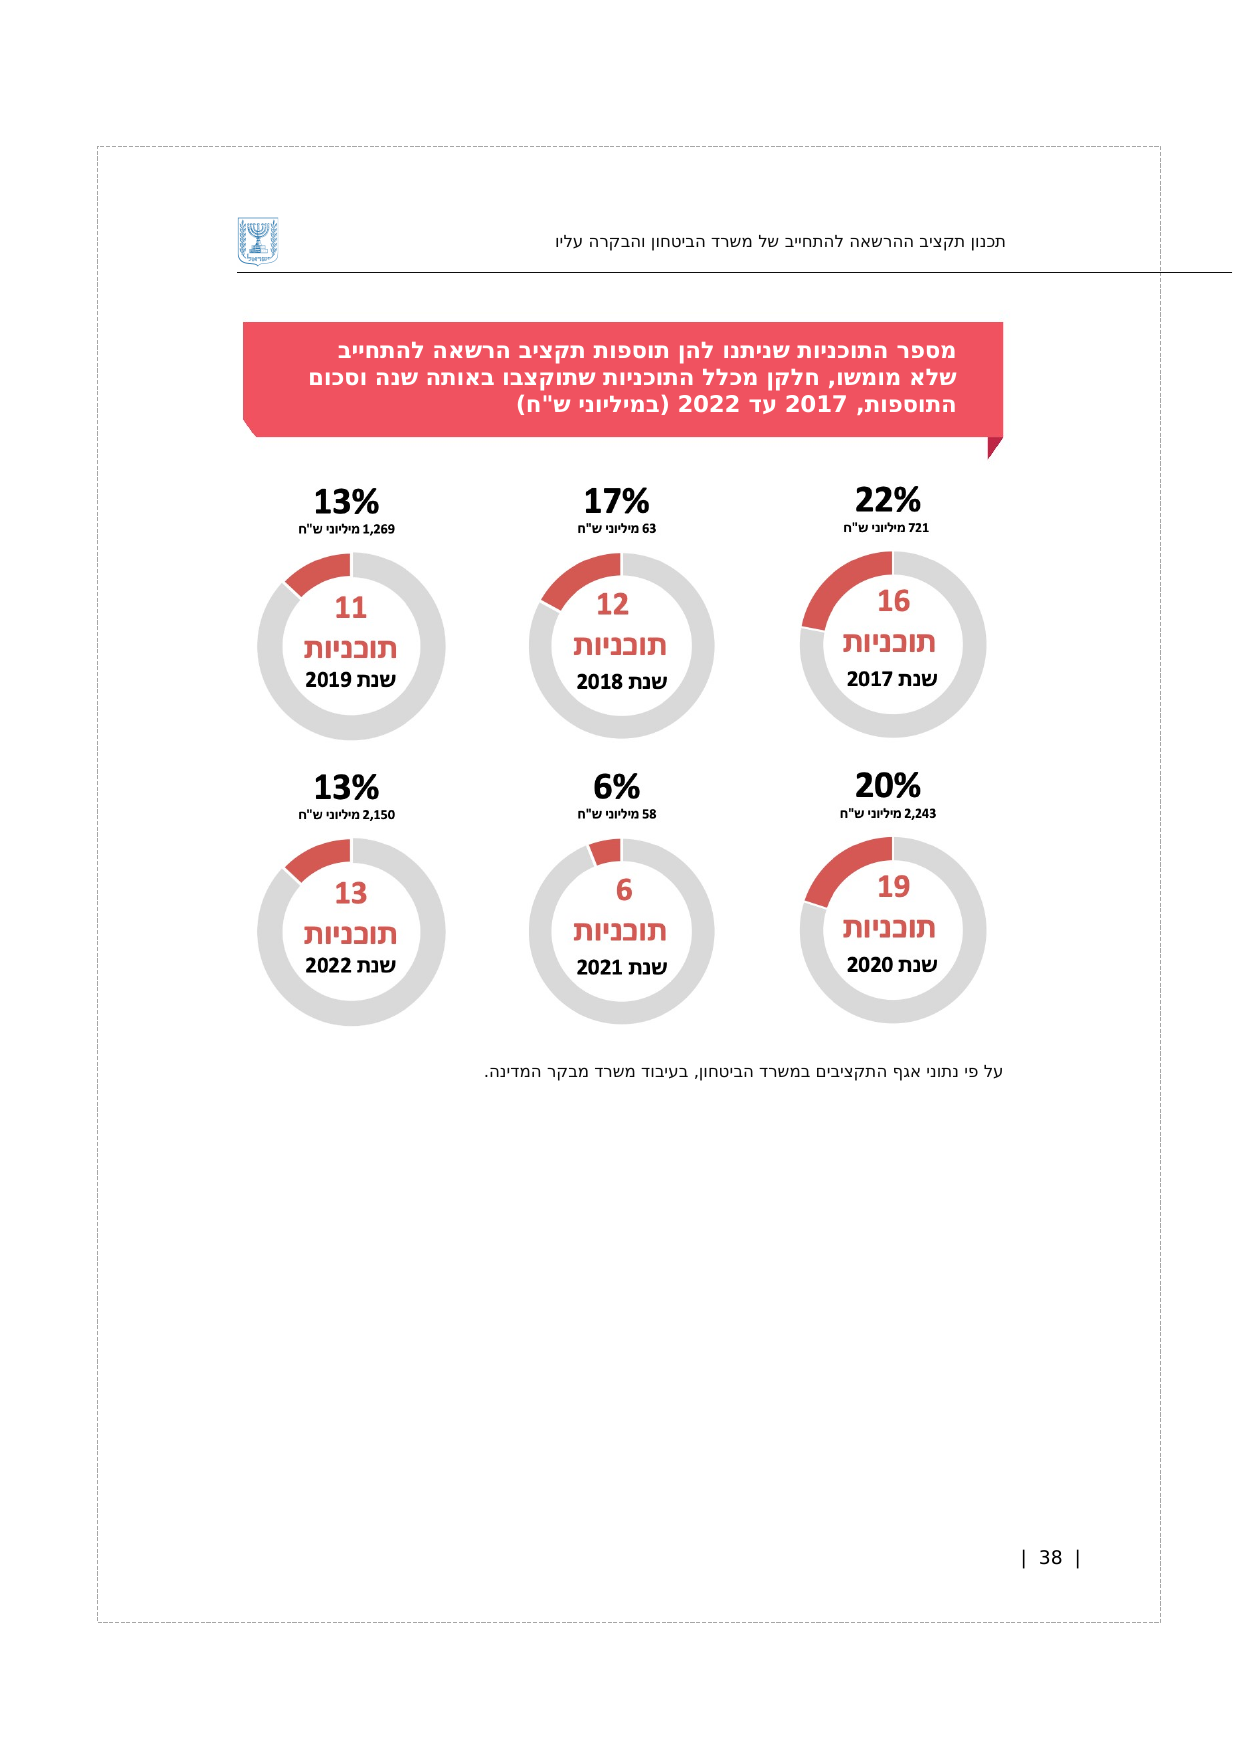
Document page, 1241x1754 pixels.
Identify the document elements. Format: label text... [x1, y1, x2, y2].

text על פי נתוני אגף התקציבים במשרד הביטחון, בעיבוד משרד מבקר המדינה. [236, 1056, 1004, 1083]
picture [231, 309, 1014, 1036]
